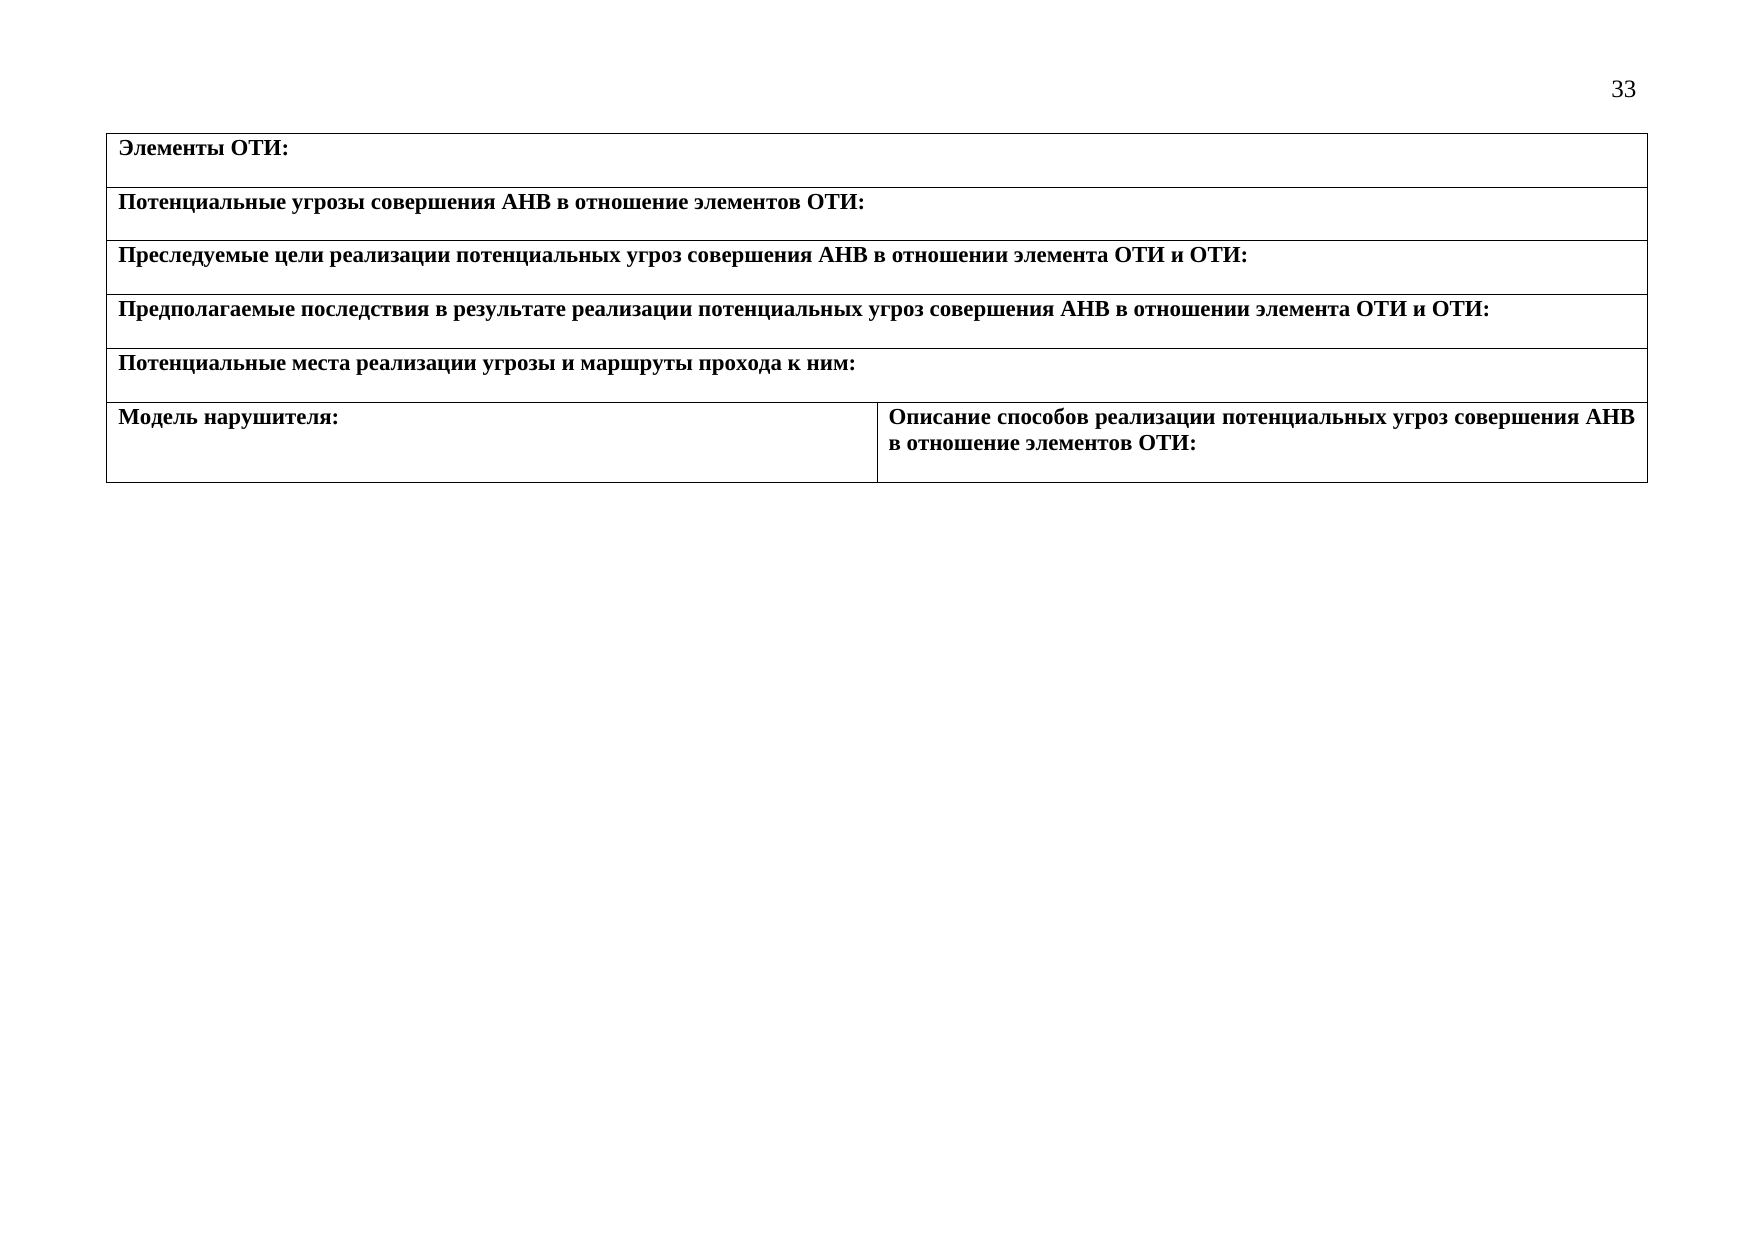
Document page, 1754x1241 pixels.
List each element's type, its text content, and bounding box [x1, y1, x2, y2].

table_cell Преследуемые цели реализации потенциальных угроз совершения АНВ в отношении элемента ОТИ и ОТИ: [107, 241, 1647, 294]
table_cell Модель нарушителя: [107, 403, 877, 482]
table_cell Потенциальные места реализации угрозы и маршруты прохода к ним: [107, 349, 1647, 402]
table_header Элементы ОТИ: [107, 134, 1647, 187]
table_cell Потенциальные угрозы совершения АНВ в отношение элементов ОТИ: [107, 188, 1647, 240]
table_cell Описание способов реализации потенциальных угроз совершения АНВ в отношение элементов ОТИ: [878, 403, 1647, 482]
table_cell Предполагаемые последствия в результате реализации потенциальных угроз совершения АНВ в отношении элемента ОТИ и ОТИ: [107, 295, 1647, 348]
